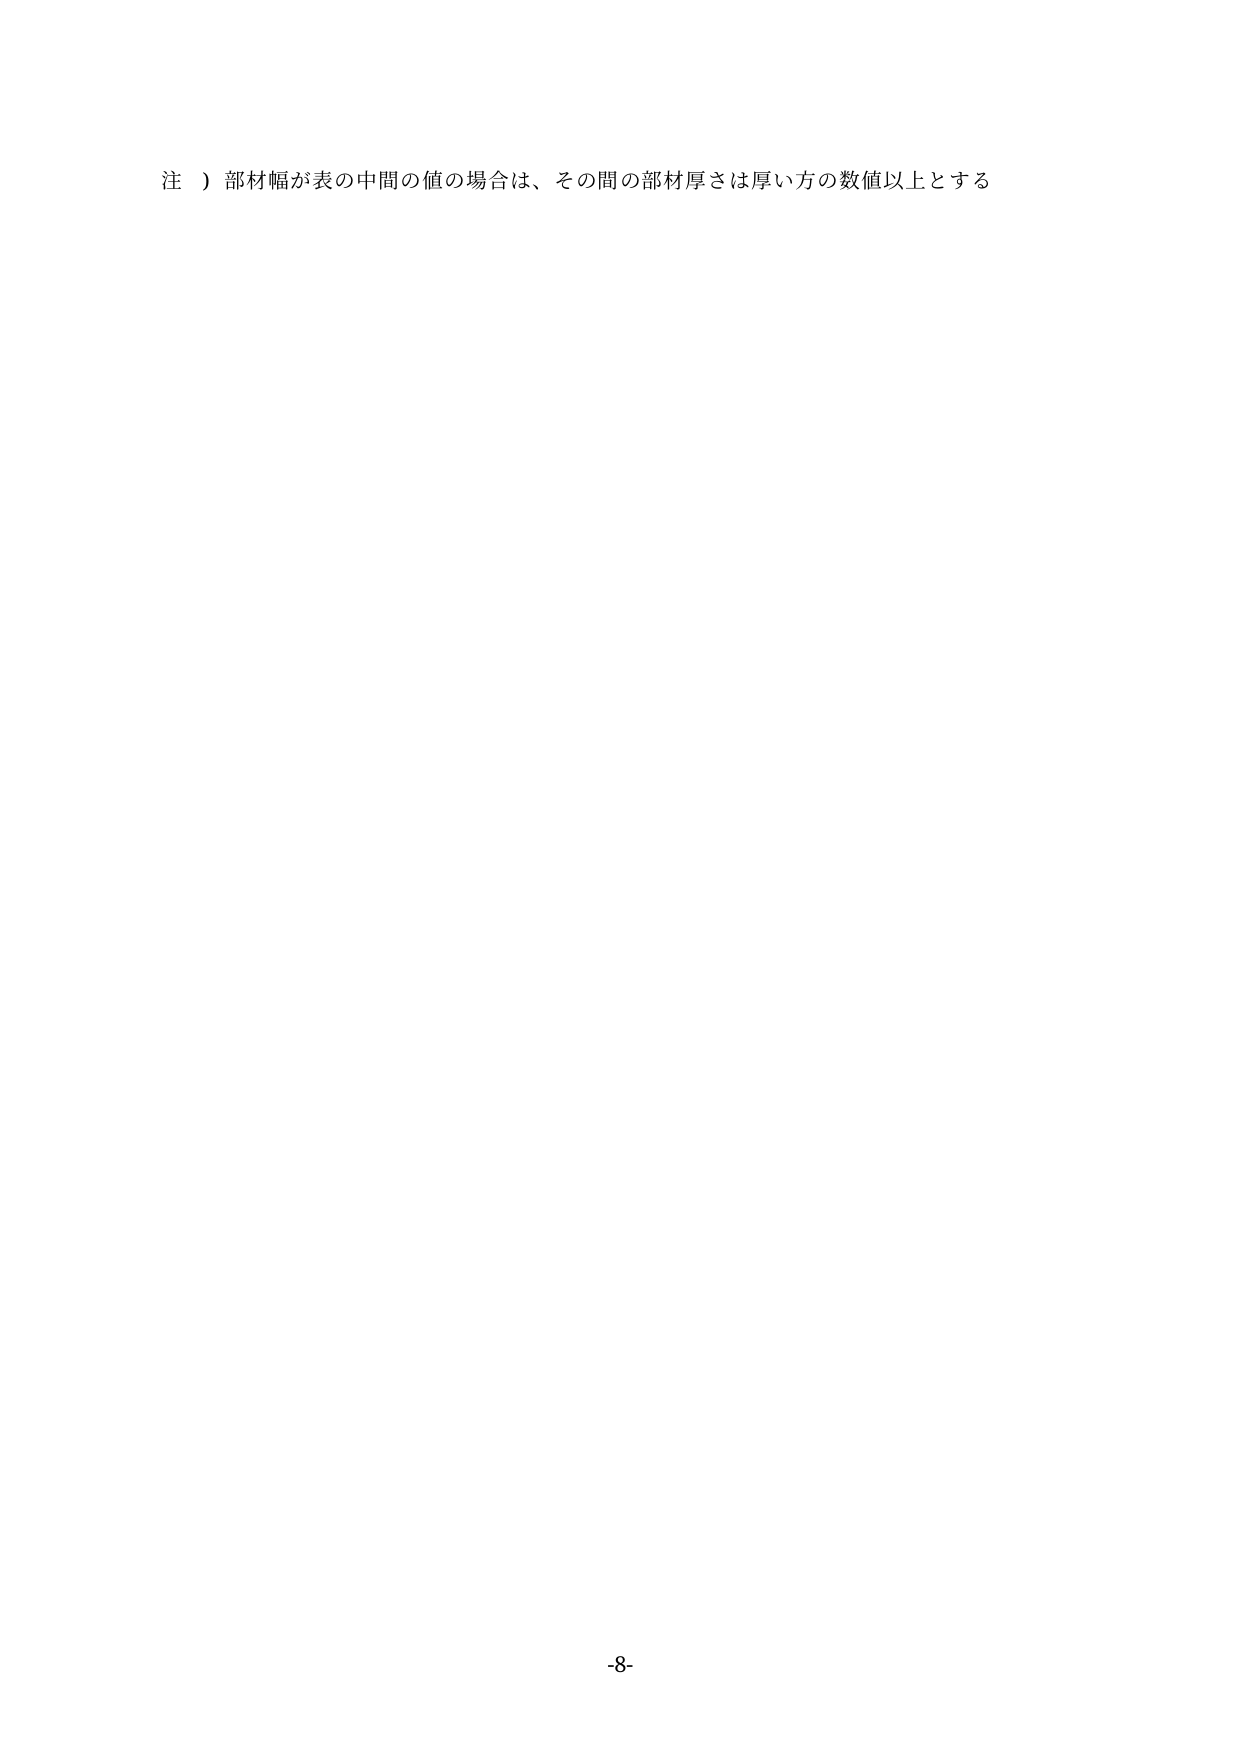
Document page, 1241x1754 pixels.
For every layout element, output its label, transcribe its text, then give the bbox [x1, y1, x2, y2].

text 注)部材幅が表の中間の値の場合は、その間の部材厚さは厚い方の数値以上とする [137, 149, 1115, 209]
